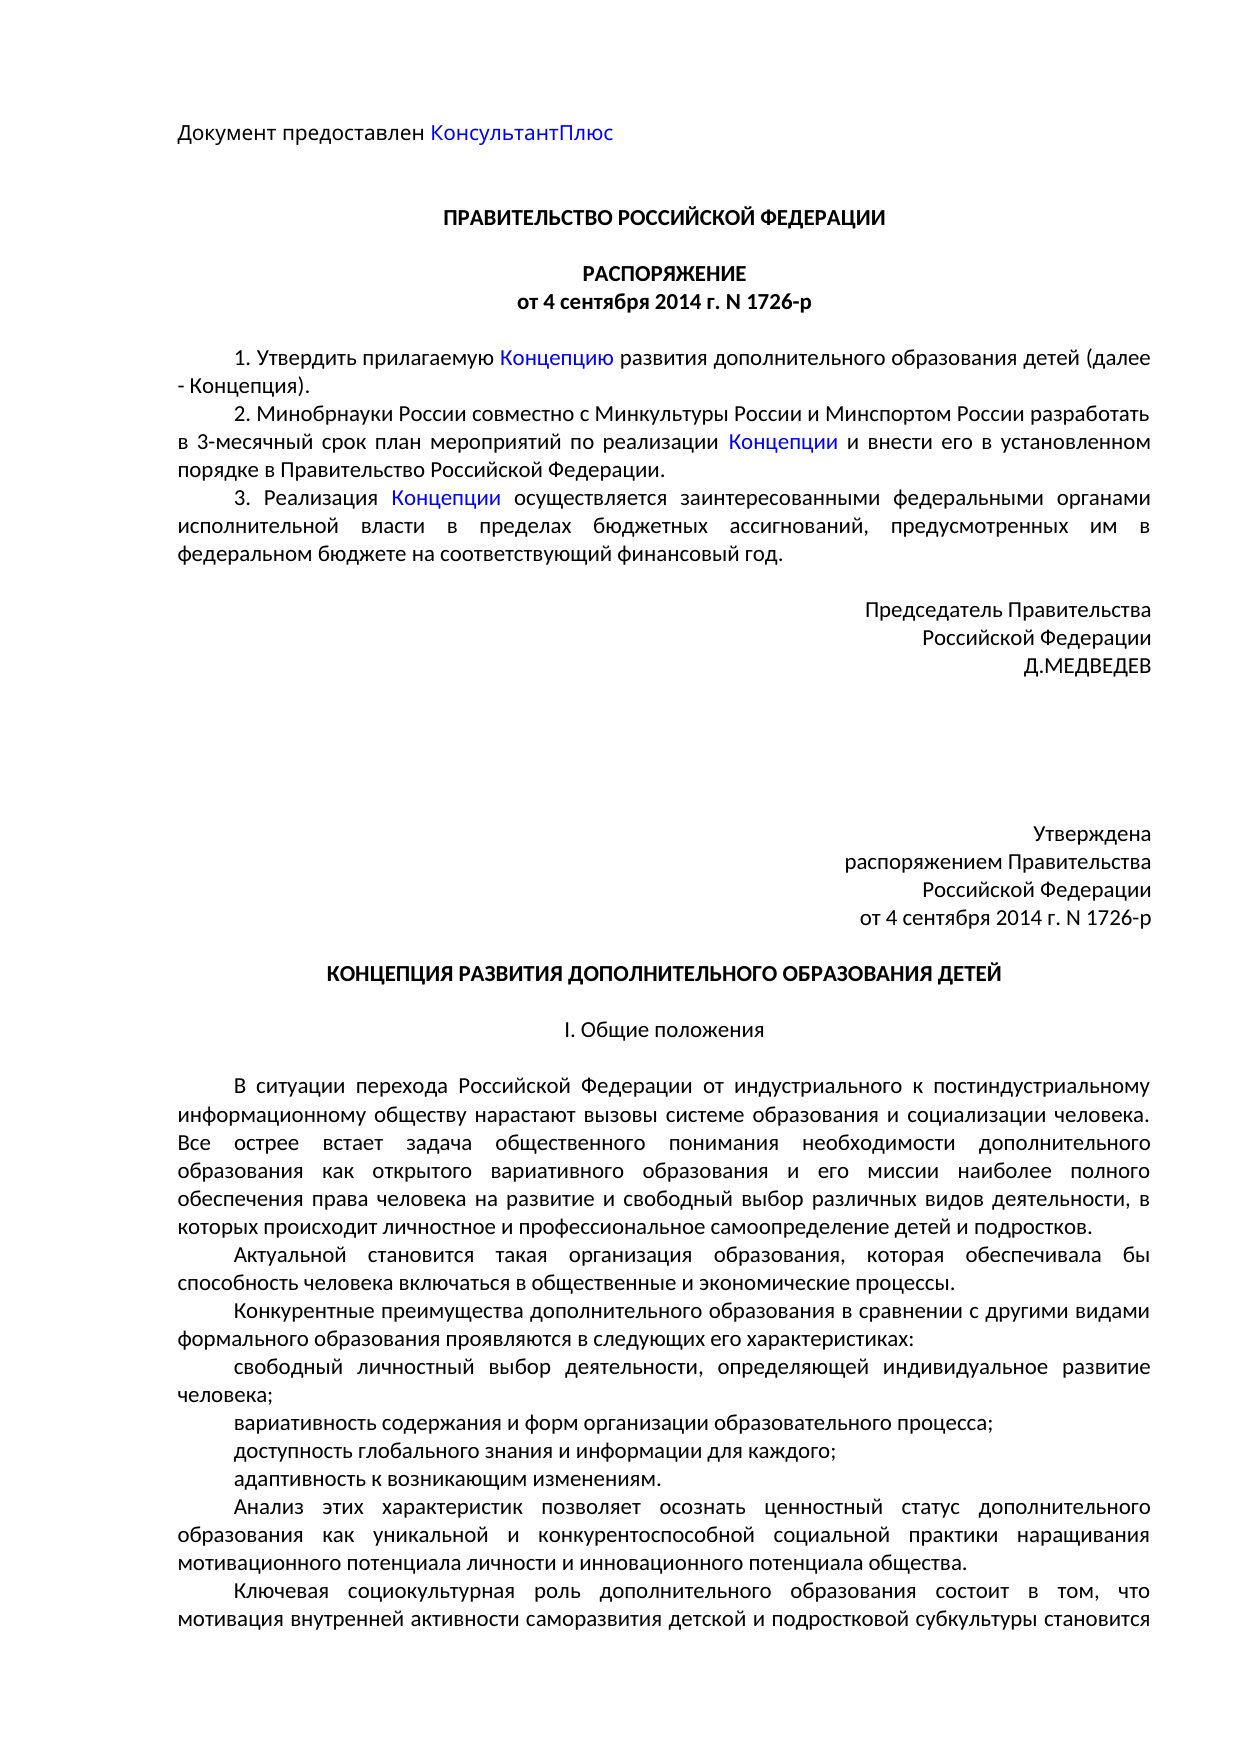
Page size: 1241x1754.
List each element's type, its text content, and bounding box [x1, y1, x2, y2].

text Конкурентные преимущества дополнительного образования в сравнении с другими видами формального образования проявляются в следующих его характеристиках: [177, 1296, 1152, 1352]
text вариативность содержания и форм организации образовательного процесса; [177, 1408, 1152, 1436]
text свободный личностный выбор деятельности, определяющей индивидуальное развитие человека; [177, 1352, 1152, 1408]
title КОНЦЕПЦИЯ РАЗВИТИЯ ДОПОЛНИТЕЛЬНОГО ОБРАЗОВАНИЯ ДЕТЕЙ [177, 959, 1152, 988]
text I. Общие положения [177, 1016, 1152, 1044]
text Актуальной становится такая организация образования, которая обеспечивала бы способность человека включаться в общественные и экономические процессы. [177, 1240, 1152, 1296]
title Документ предоставлен КонсультантПлюс [177, 118, 1152, 175]
text Российской Федерации [177, 876, 1152, 903]
title от 4 сентября 2014 г. N 1726-р [177, 287, 1152, 315]
text доступность глобального знания и информации для каждого; [177, 1436, 1152, 1464]
title РАСПОРЯЖЕНИЕ [177, 259, 1152, 287]
text Д.МЕДВЕДЕВ [177, 651, 1152, 679]
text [177, 1576, 1152, 1632]
text Анализ этих характеристик позволяет осознать ценностный статус дополнительного образования как уникальной и конкурентоспособной социальной практики наращивания мотивационного потенциала личности и инновационного потенциала общества. [177, 1492, 1152, 1576]
text 3. Реализация Концепции осуществляется заинтересованными федеральными органами исполнительной власти в пределах бюджетных ассигнований, предусмотренных им в федеральном бюджете на соответствующий финансовый год. [177, 483, 1152, 567]
text адаптивность к возникающим изменениям. [177, 1464, 1152, 1492]
text Председатель Правительства [177, 595, 1152, 623]
text В ситуации перехода Российской Федерации от индустриального к постиндустриальному информационному обществу нарастают вызовы системе образования и социализации человека. Все острее встает задача общественного понимания необходимости дополнительного образования как открытого вариативного образования и его миссии наиболее полного обеспечения права человека на развитие и свободный выбор различных видов деятельности, в которых происходит личностное и профессиональное самоопределение детей и подростков. [177, 1072, 1152, 1240]
text 2. Минобрнауки России совместно с Минкультуры России и Минспортом России разработать в 3-месячный срок план мероприятий по реализации Концепции и внести его в установленном порядке в Правительство Российской Федерации. [177, 399, 1152, 483]
text Российской Федерации [177, 623, 1152, 651]
text распоряжением Правительства [177, 847, 1152, 876]
text 1. Утвердить прилагаемую Концепцию развития дополнительного образования детей (далее - Концепция). [177, 343, 1152, 399]
text от 4 сентября 2014 г. N 1726-р [177, 903, 1152, 932]
title ПРАВИТЕЛЬСТВО РОССИЙСКОЙ ФЕДЕРАЦИИ [177, 203, 1152, 231]
text Утверждена [177, 819, 1152, 847]
